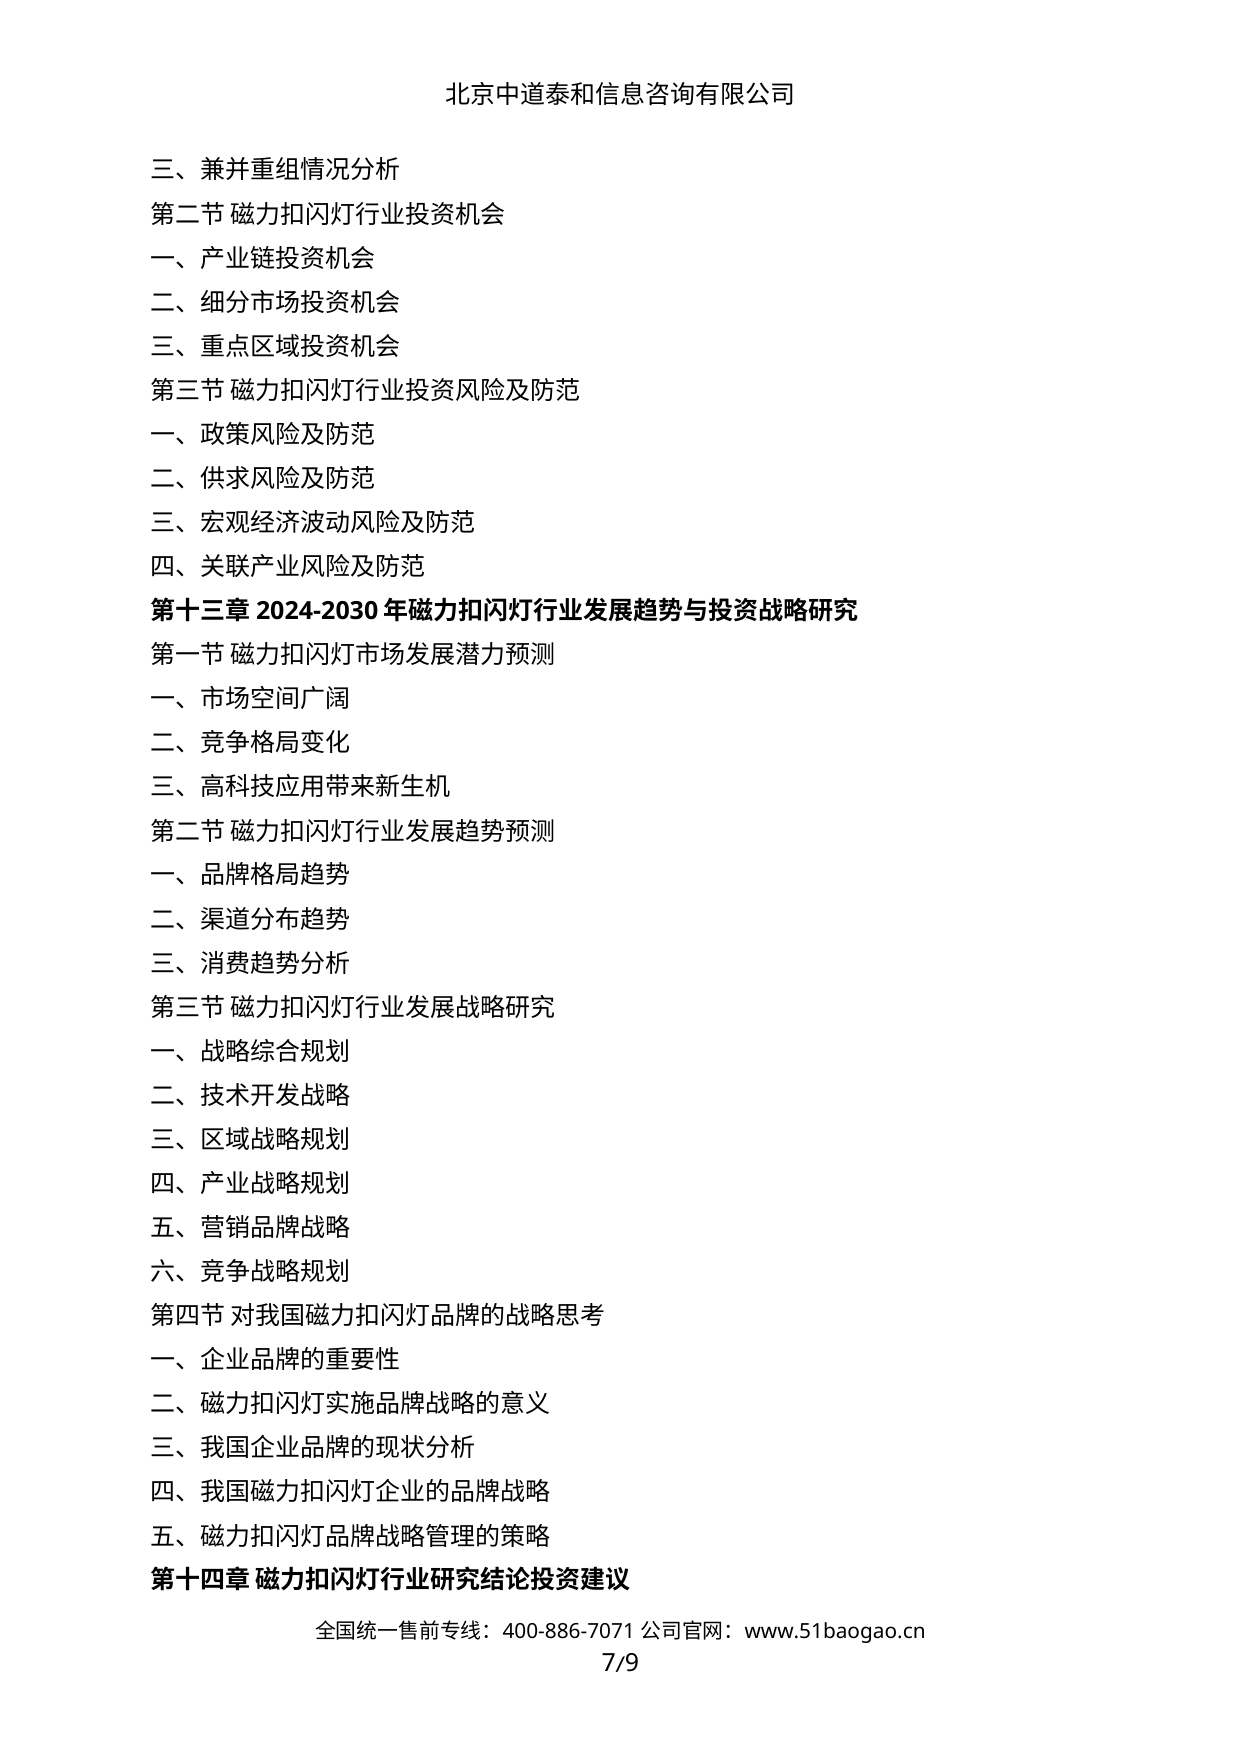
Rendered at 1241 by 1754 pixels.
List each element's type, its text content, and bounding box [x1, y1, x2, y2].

text 第四节 对我国磁力扣闪灯品牌的战略思考 [150, 1296, 1090, 1332]
text 第十三章 2024-2030年磁力扣闪灯行业发展趋势与投资战略研究 [150, 591, 1090, 627]
text 三、宏观经济波动风险及防范 [150, 502, 1090, 539]
text 三、我国企业品牌的现状分析 [150, 1428, 1090, 1464]
text 第十四章 磁力扣闪灯行业研究结论投资建议 [150, 1560, 1090, 1596]
text 一、企业品牌的重要性 [150, 1340, 1090, 1376]
text 三、高科技应用带来新生机 [150, 767, 1090, 803]
text 第三节 磁力扣闪灯行业投资风险及防范 [150, 370, 1090, 407]
text 一、市场空间广阔 [150, 679, 1090, 715]
text 二、细分市场投资机会 [150, 282, 1090, 318]
text 三、消费趋势分析 [150, 943, 1090, 979]
text 四、关联产业风险及防范 [150, 547, 1090, 583]
text 第三节 磁力扣闪灯行业发展战略研究 [150, 987, 1090, 1023]
text 第二节 磁力扣闪灯行业发展趋势预测 [150, 811, 1090, 847]
text 一、品牌格局趋势 [150, 855, 1090, 891]
text 四、我国磁力扣闪灯企业的品牌战略 [150, 1472, 1090, 1508]
text 四、产业战略规划 [150, 1163, 1090, 1200]
text 三、兼并重组情况分析 [150, 150, 1090, 186]
text 二、竞争格局变化 [150, 723, 1090, 759]
text 一、战略综合规划 [150, 1031, 1090, 1067]
text 二、供求风险及防范 [150, 458, 1090, 495]
text 第一节 磁力扣闪灯市场发展潜力预测 [150, 635, 1090, 671]
text 三、重点区域投资机会 [150, 326, 1090, 362]
text 五、磁力扣闪灯品牌战略管理的策略 [150, 1516, 1090, 1552]
text 五、营销品牌战略 [150, 1207, 1090, 1244]
text 一、政策风险及防范 [150, 414, 1090, 451]
text 一、产业链投资机会 [150, 238, 1090, 274]
text 二、磁力扣闪灯实施品牌战略的意义 [150, 1384, 1090, 1420]
text 第二节 磁力扣闪灯行业投资机会 [150, 194, 1090, 230]
text 二、渠道分布趋势 [150, 899, 1090, 935]
text 二、技术开发战略 [150, 1075, 1090, 1112]
text 三、区域战略规划 [150, 1119, 1090, 1156]
text 六、竞争战略规划 [150, 1252, 1090, 1288]
